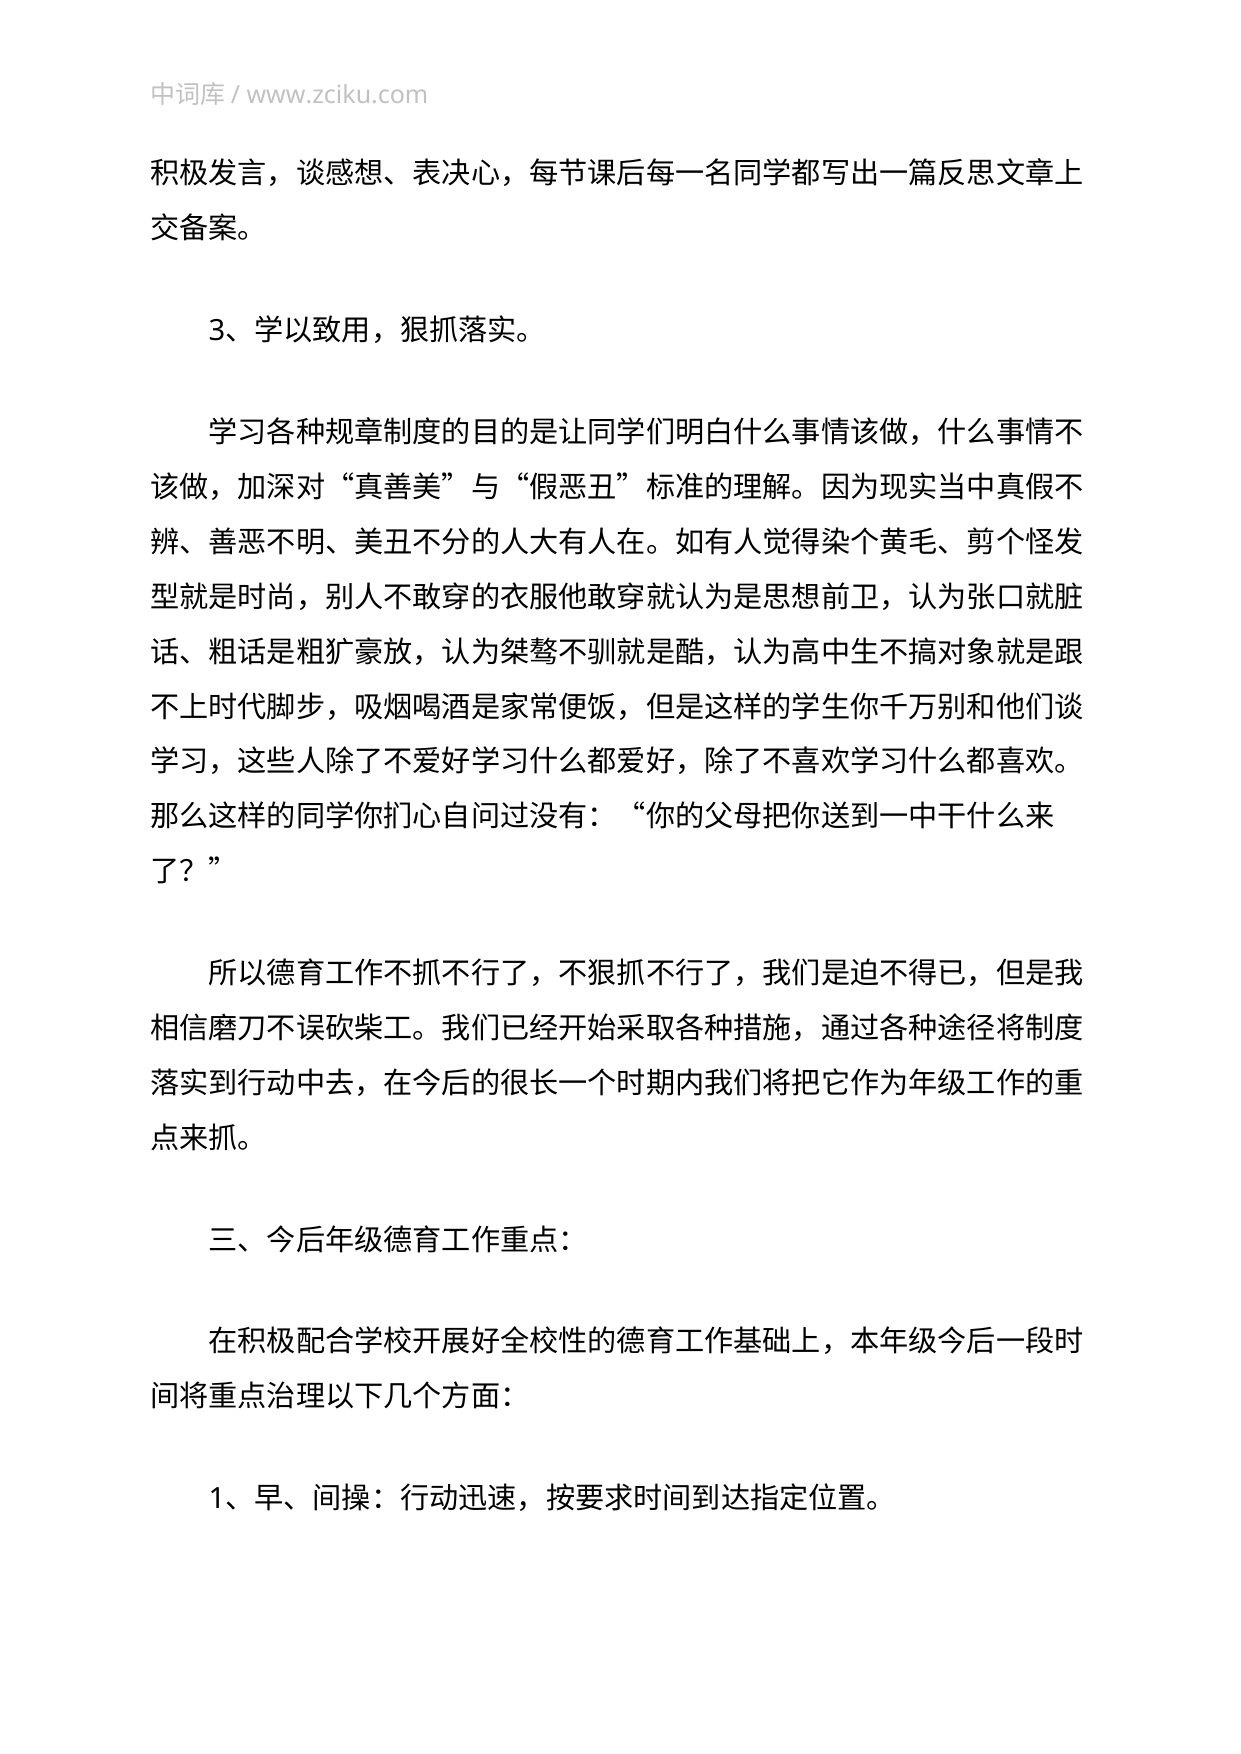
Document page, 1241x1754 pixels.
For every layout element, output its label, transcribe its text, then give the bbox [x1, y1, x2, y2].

text 三、今后年级德育工作重点： [150, 1216, 1090, 1258]
text 3、学以致用，狠抓落实。 [150, 307, 1090, 349]
text 学习各种规章制度的目的是让同学们明白什么事情该做，什么事情不该做，加深对“真善美”与“假恶丑”标准的理解。因为现实当中真假不辨、善恶不明、美丑不分的人大有人在。如有人觉得染个黄毛、剪个怪发型就是时尚，别人不敢穿的衣服他敢穿就认为是思想前卫，认为张口就脏话、粗话是粗犷豪放，认为桀骜不驯就是酷，认为高中生不搞对象就是跟不上时代脚步，吸烟喝酒是家常便饭，但是这样的学生你千万别和他们谈学习，这些人除了不爱好学习什么都爱好，除了不喜欢学习什么都喜欢。那么这样的同学你扪心自问过没有：“你的父母把你送到一中干什么来了？” [150, 409, 1090, 890]
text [150, 150, 1090, 247]
text 所以德育工作不抓不行了，不狠抓不行了，我们是迫不得已，但是我相信磨刀不误砍柴工。我们已经开始采取各种措施，通过各种途径将制度落实到行动中去，在今后的很长一个时期内我们将把它作为年级工作的重点来抓。 [150, 949, 1090, 1157]
text 在积极配合学校开展好全校性的德育工作基础上，本年级今后一段时间将重点治理以下几个方面： [150, 1318, 1090, 1415]
text 1、早、间操：行动迅速，按要求时间到达指定位置。 [150, 1474, 1090, 1517]
